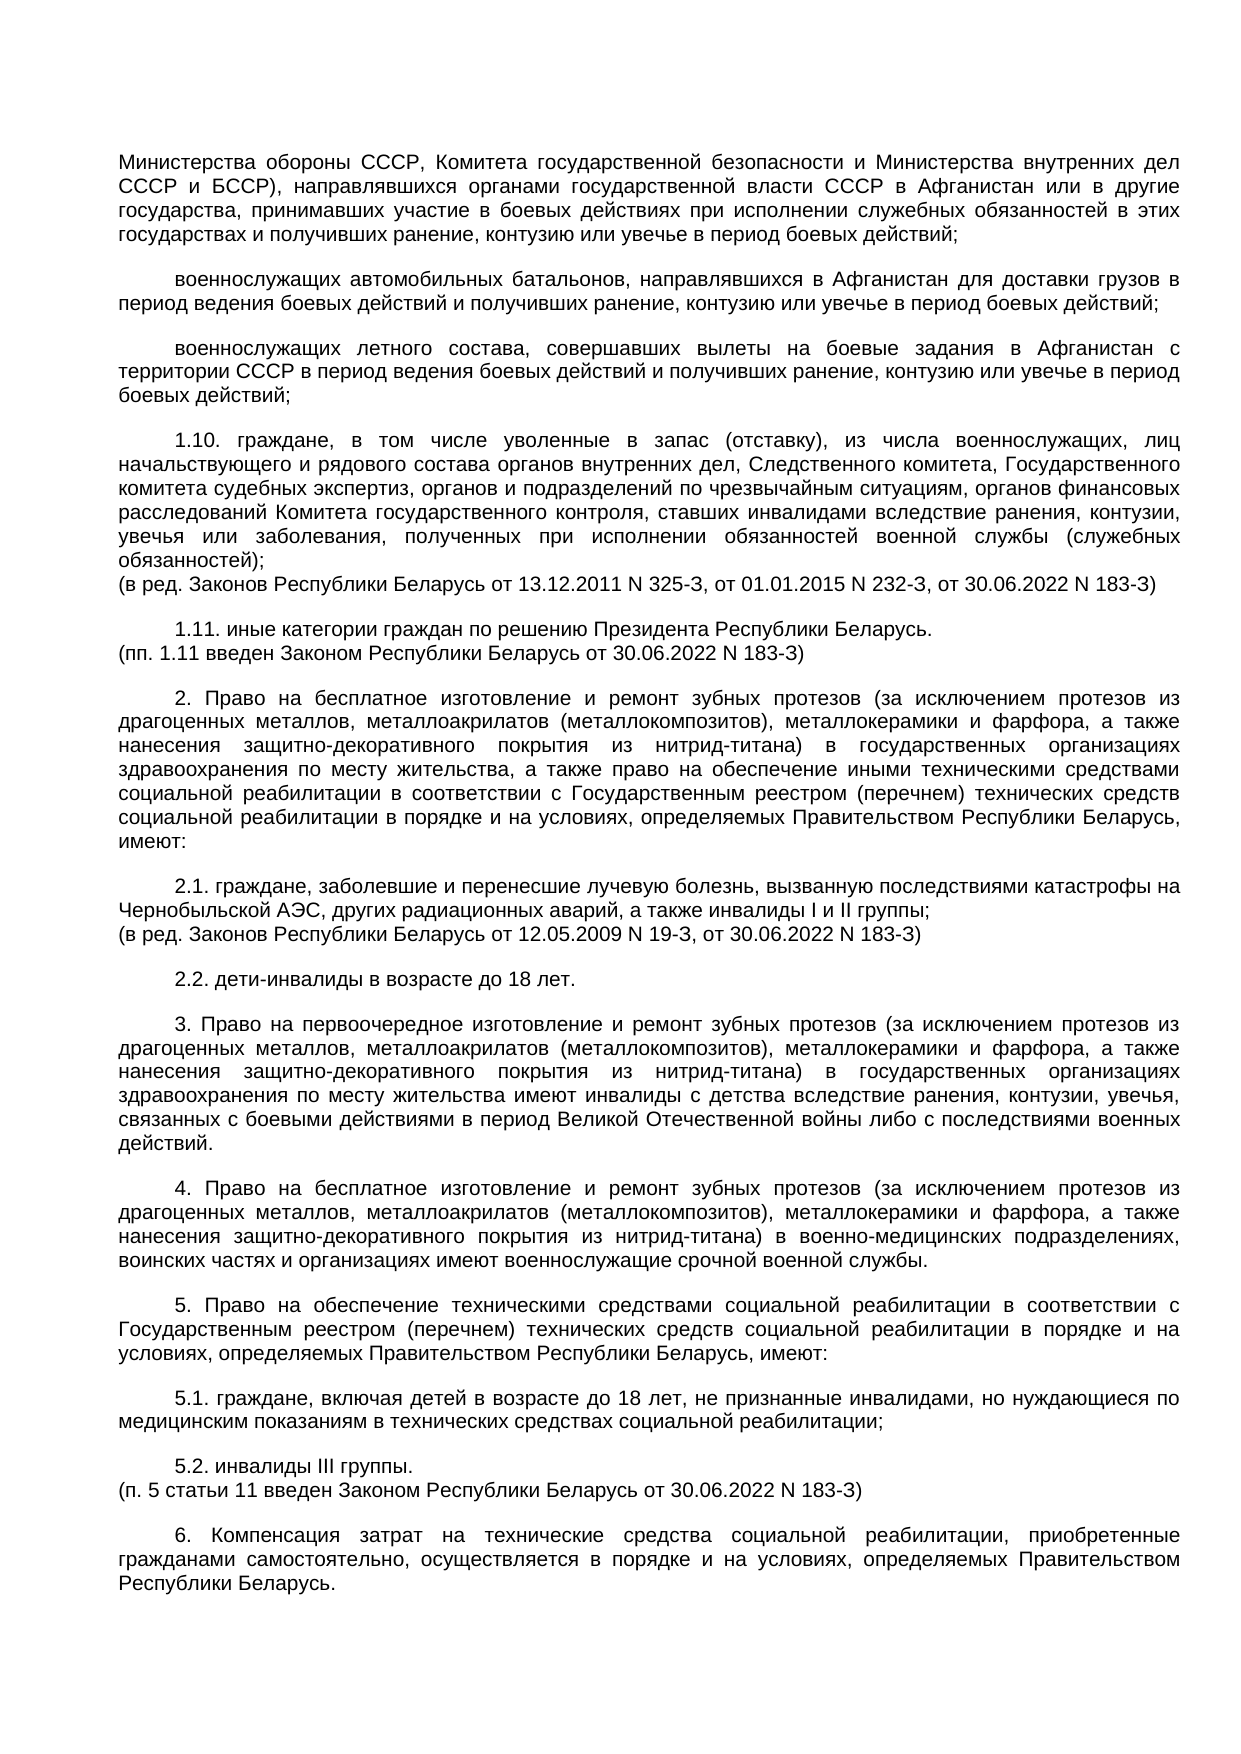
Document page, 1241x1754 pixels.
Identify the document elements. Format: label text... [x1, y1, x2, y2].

text 1.11. иные категории граждан по решению Президента Республики Беларусь. [118, 617, 1181, 641]
text 2.1. граждане, заболевшие и перенесшие лучевую болезнь, вызванную последствиями катастрофы на Чернобыльской АЭС, других радиационных аварий, а также инвалиды I и II группы; [118, 874, 1181, 922]
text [118, 150, 1181, 246]
text 2. Право на бесплатное изготовление и ремонт зубных протезов (за исключением протезов из драгоценных металлов, металлоакрилатов (металлокомпозитов), металлокерамики и фарфора, а также нанесения защитно-декоративного покрытия из нитрид-титана) в государственных организациях здравоохранения по месту жительства, а также право на обеспечение иными техническими средствами социальной реабилитации в соответствии с Государственным реестром (перечнем) технических средств социальной реабилитации в порядке и на условиях, определяемых Правительством Республики Беларусь, имеют: [118, 685, 1181, 853]
text (п. 5 статьи 11 введен Законом Республики Беларусь от 30.06.2022 N 183-З) [118, 1478, 1181, 1502]
text (пп. 1.11 введен Законом Республики Беларусь от 30.06.2022 N 183-З) [118, 641, 1181, 664]
text 2.2. дети-инвалиды в возрасте до 18 лет. [118, 967, 1181, 991]
text (в ред. Законов Республики Беларусь от 12.05.2009 N 19-З, от 30.06.2022 N 183-З) [118, 922, 1181, 946]
text военнослужащих летного состава, совершавших вылеты на боевые задания в Афганистан с территории СССР в период ведения боевых действий и получивших ранение, контузию или увечье в период боевых действий; [118, 335, 1181, 407]
text 6. Компенсация затрат на технические средства социальной реабилитации, приобретенные гражданами самостоятельно, осуществляется в порядке и на условиях, определяемых Правительством Республики Беларусь. [118, 1523, 1181, 1595]
text 5.1. граждане, включая детей в возрасте до 18 лет, не признанные инвалидами, но нуждающиеся по медицинским показаниям в технических средствах социальной реабилитации; [118, 1385, 1181, 1433]
text 3. Право на первоочередное изготовление и ремонт зубных протезов (за исключением протезов из драгоценных металлов, металлоакрилатов (металлокомпозитов), металлокерамики и фарфора, а также нанесения защитно-декоративного покрытия из нитрид-титана) в государственных организациях здравоохранения по месту жительства имеют инвалиды с детства вследствие ранения, контузии, увечья, связанных с боевыми действиями в период Великой Отечественной войны либо с последствиями военных действий. [118, 1011, 1181, 1155]
text 4. Право на бесплатное изготовление и ремонт зубных протезов (за исключением протезов из драгоценных металлов, металлоакрилатов (металлокомпозитов), металлокерамики и фарфора, а также нанесения защитно-декоративного покрытия из нитрид-титана) в военно-медицинских подразделениях, воинских частях и организациях имеют военнослужащие срочной военной службы. [118, 1176, 1181, 1272]
text (в ред. Законов Республики Беларусь от 13.12.2011 N 325-З, от 01.01.2015 N 232-З, от 30.06.2022 N 183-З) [118, 572, 1181, 596]
text 5. Право на обеспечение техническими средствами социальной реабилитации в соответствии с Государственным реестром (перечнем) технических средств социальной реабилитации в порядке и на условиях, определяемых Правительством Республики Беларусь, имеют: [118, 1293, 1181, 1364]
text 5.2. инвалиды III группы. [118, 1454, 1181, 1478]
text военнослужащих автомобильных батальонов, направлявшихся в Афганистан для доставки грузов в период ведения боевых действий и получивших ранение, контузию или увечье в период боевых действий; [118, 267, 1181, 314]
text 1.10. граждане, в том числе уволенные в запас (отставку), из числа военнослужащих, лиц начальствующего и рядового состава органов внутренних дел, Следственного комитета, Государственного комитета судебных экспертиз, органов и подразделений по чрезвычайным ситуациям, органов финансовых расследований Комитета государственного контроля, ставших инвалидами вследствие ранения, контузии, увечья или заболевания, полученных при исполнении обязанностей военной службы (служебных обязанностей); [118, 428, 1181, 572]
